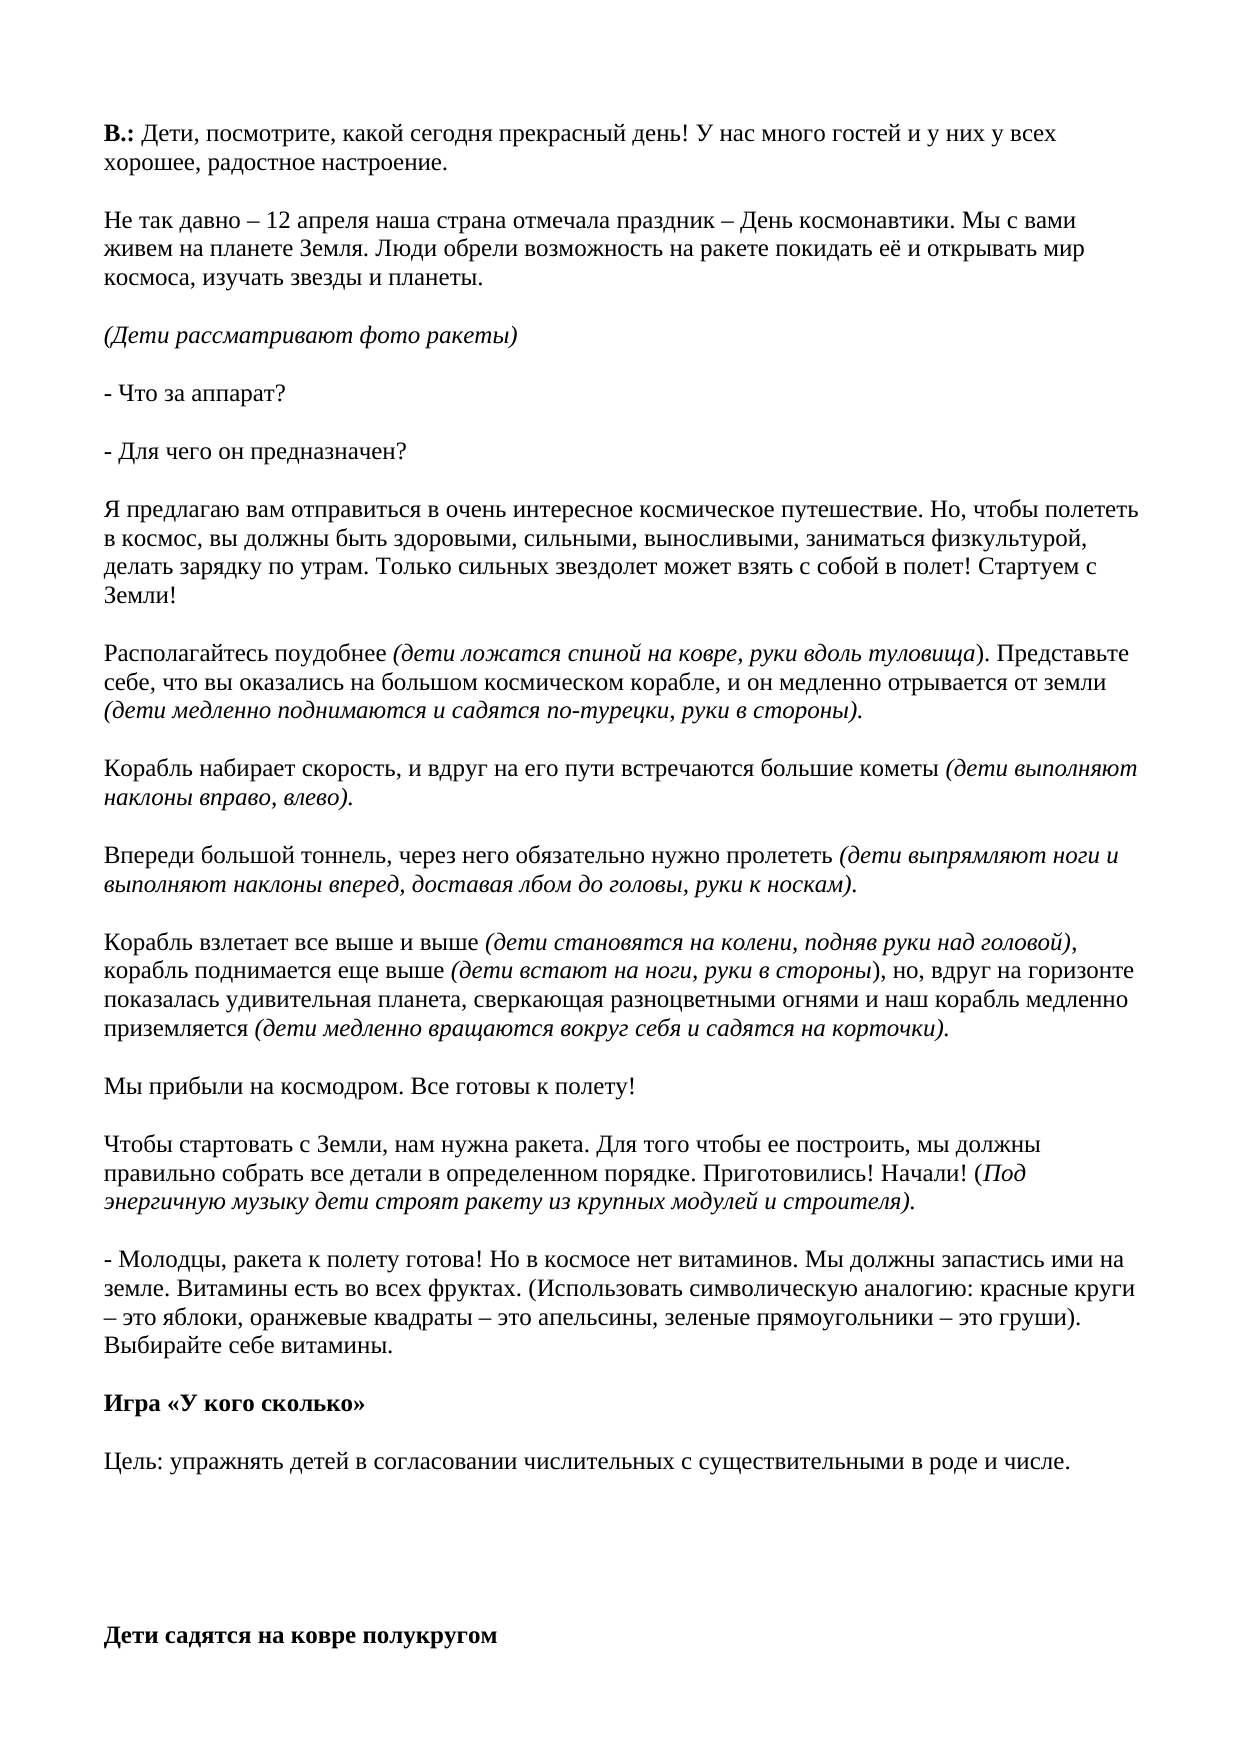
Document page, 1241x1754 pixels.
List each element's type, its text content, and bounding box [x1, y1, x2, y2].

text Впереди большой тоннель, через него обязательно нужно пролететь (дети выпрямляют ноги и выполняют наклоны вперед, доставая лбом до головы, руки к носкам). [103, 840, 1152, 898]
text - Молодцы, ракета к полету готова! Но в космосе нет витаминов. Мы должны запастись ими на земле. Витамины есть во всех фруктах. (Использовать символическую аналогию: красные круги – это яблоки, оранжевые квадраты – это апельсины, зеленые прямоугольники – это груши). Выбирайте себе витамины. [103, 1244, 1152, 1359]
text Чтобы стартовать с Земли, нам нужна ракета. Для того чтобы ее построить, мы должны правильно собрать все детали в определенном порядке. Приготовились! Начали! (Под энергичную музыку дети строят ракету из крупных модулей и строителя). [103, 1129, 1152, 1215]
text Не так давно – 12 апреля наша страна отмечала праздник – День космонавтики. Мы с вами живем на планете Земля. Люди обрели возможность на ракете покидать её и открывать мир космоса, изучать звезды и планеты. [103, 205, 1152, 291]
text Я предлагаю вам отправиться в очень интересное космическое путешествие. Но, чтобы полететь в космос, вы должны быть здоровыми, сильными, выносливыми, заниматься физкультурой, делать зарядку по утрам. Только сильных звездолет может взять с собой в полет! Стартуем с Земли! [103, 494, 1152, 609]
text Корабль взлетает все выше и выше (дети становятся на колени, подняв руки над головой), корабль поднимается еще выше (дети встают на ноги, руки в стороны), но, вдруг на горизонте показалась удивительная планета, сверкающая разноцветными огнями и наш корабль медленно приземляется (дети медленно вращаются вокруг себя и садятся на корточки). [103, 927, 1152, 1042]
text Дети садятся на ковре полукругом [103, 1620, 1152, 1649]
text Мы прибыли на космодром. Все готовы к полету! [103, 1071, 1152, 1100]
text - Что за аппарат? [103, 378, 1152, 407]
text В.: Дети, посмотрите, какой сегодня прекрасный день! У нас много гостей и у них у всех хорошее, радостное настроение. [103, 118, 1152, 176]
text Корабль набирает скорость, и вдруг на его пути встречаются большие кометы (дети выполняют наклоны вправо, влево). [103, 753, 1152, 811]
text Игра «У кого сколько» [103, 1388, 1152, 1417]
text Располагайтесь поудобнее (дети ложатся спиной на ковре, руки вдоль туловища). Представьте себе, что вы оказались на большом космическом корабле, и он медленно отрывается от земли (дети медленно поднимаются и садятся по-турецки, руки в стороны). [103, 638, 1152, 724]
text Цель: упражнять детей в согласовании числительных с существительными в роде и числе. [103, 1446, 1152, 1475]
text - Для чего он предназначен? [103, 436, 1152, 465]
text (Дети рассматривают фото ракеты) [103, 320, 1152, 349]
